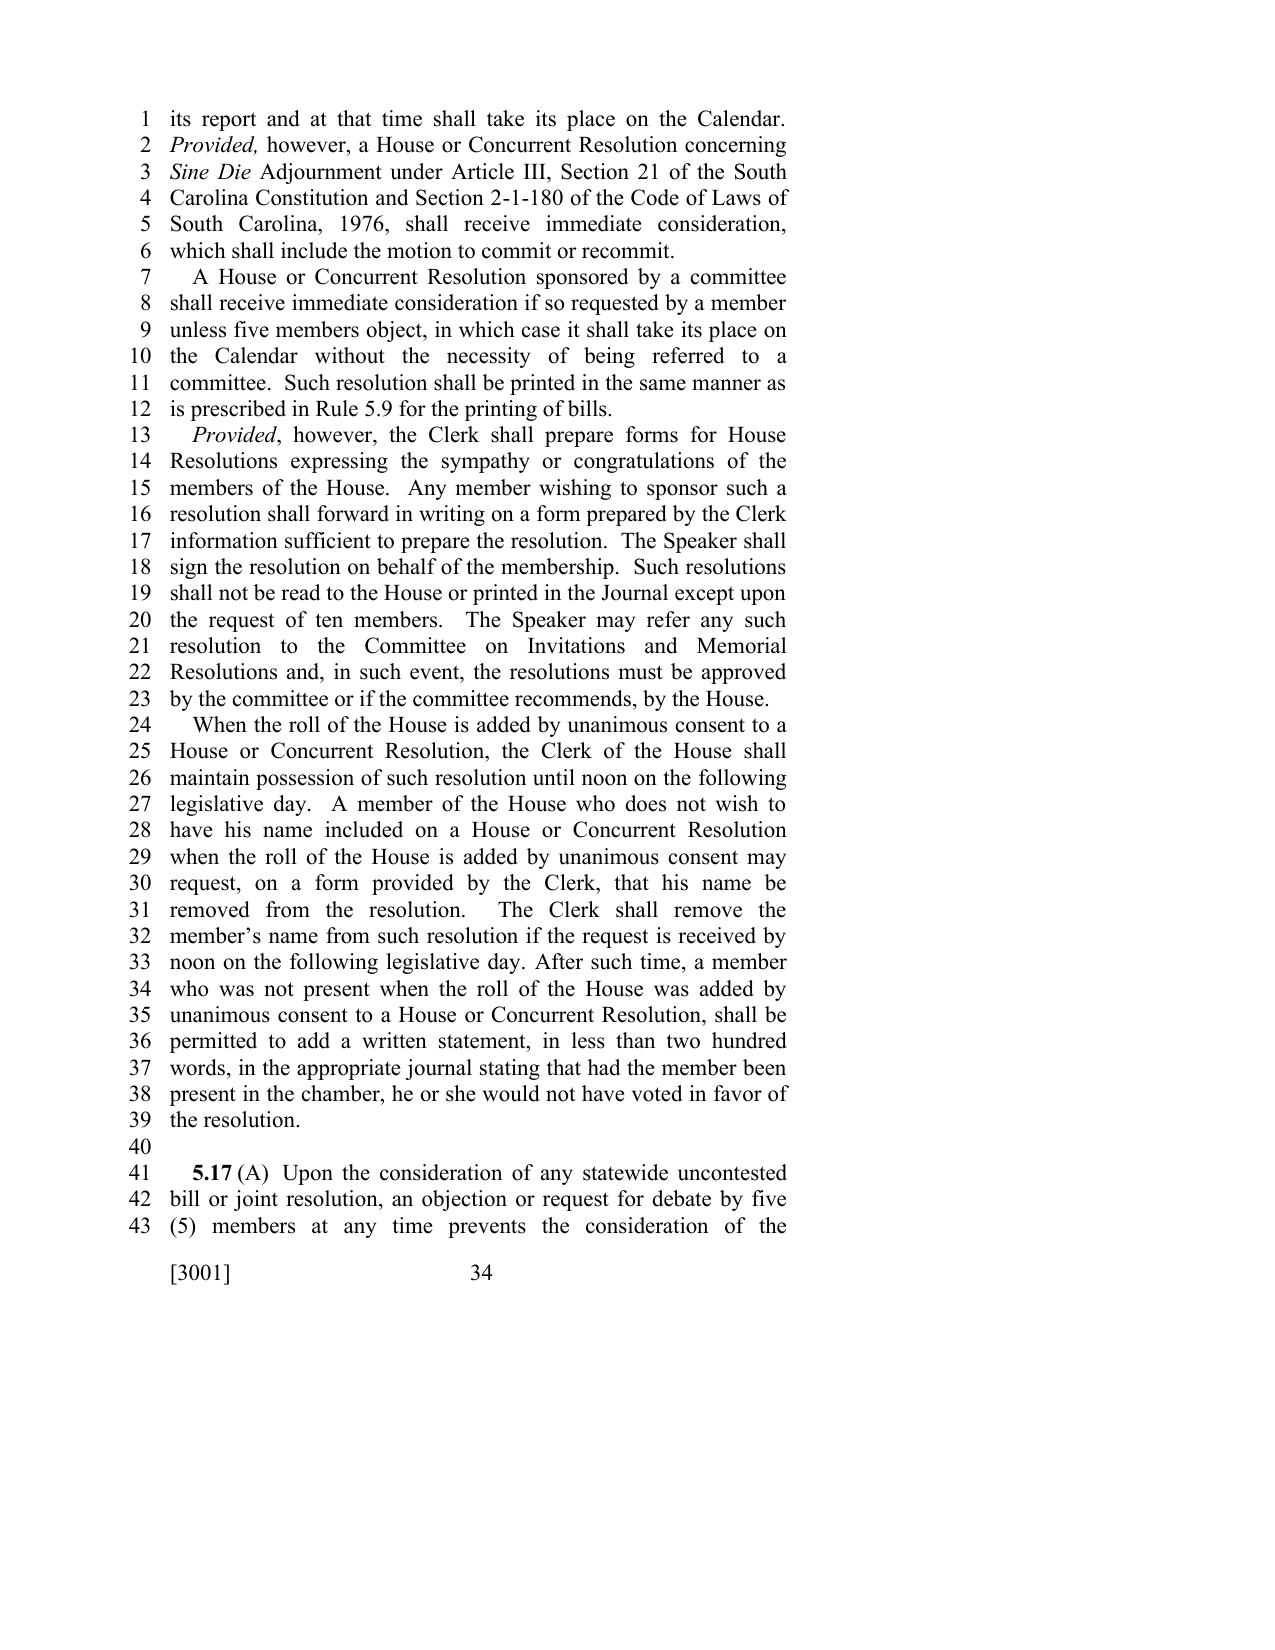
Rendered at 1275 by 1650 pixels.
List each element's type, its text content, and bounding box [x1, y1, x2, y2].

text Provided, however, the Clerk shall prepare forms for House Resolutions expressing the sympathy or congratulations of the members of the House. Any member wishing to sponsor such a resolution shall forward in writing on a form prepared by the Clerk information sufficient to prepare the resolution. The Speaker shall sign the resolution on behalf of the membership. Such resolutions shall not be read to the House or printed in the Journal except upon the request of ten members. The Speaker may refer any such resolution to the Committee on Invitations and Memorial Resolutions and, in such event, the resolutions must be approved by the committee or if the committee recommends, by the House. [169, 421, 787, 711]
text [169, 105, 787, 263]
text When the roll of the House is added by unanimous consent to a House or Concurrent Resolution, the Clerk of the House shall maintain possession of such resolution until noon on the following legislative day. A member of the House who does not wish to have his name included on a House or Concurrent Resolution when the roll of the House is added by unanimous consent may request, on a form provided by the Clerk, that his name be removed from the resolution. The Clerk shall remove the member’s name from such resolution if the request is received by noon on the following legislative day. After such time, a member who was not present when the roll of the House was added by unanimous consent to a House or Concurrent Resolution, shall be permitted to add a written statement, in less than two hundred words, in the appropriate journal stating that had the member been present in the chamber, he or she would not have voted in favor of the resolution. [169, 711, 787, 1133]
text A House or Concurrent Resolution sponsored by a committee shall receive immediate consideration if so requested by a member unless five members object, in which case it shall take its place on the Calendar without the necessity of being referred to a committee. Such resolution shall be printed in the same manner as is prescribed in Rule 5.9 for the printing of bills. [169, 263, 787, 421]
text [169, 1159, 787, 1238]
